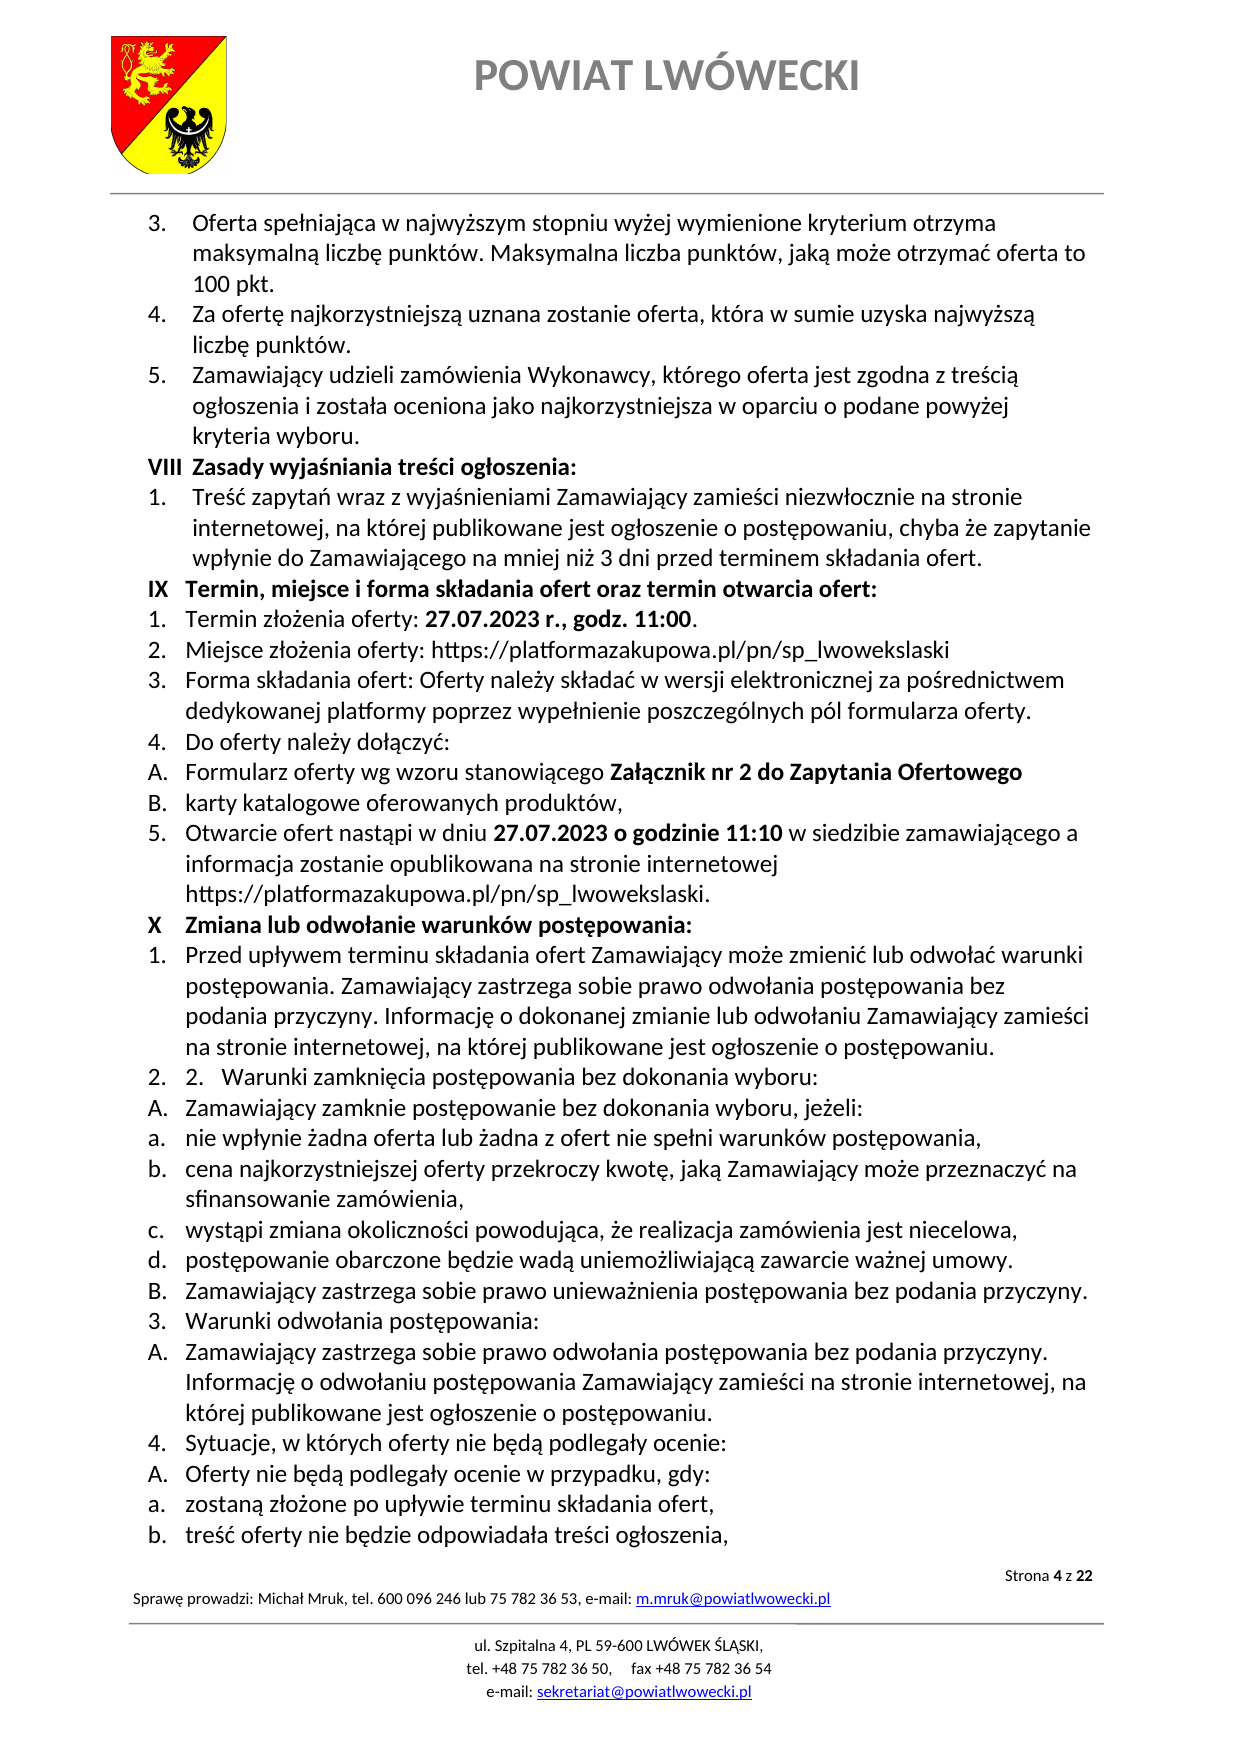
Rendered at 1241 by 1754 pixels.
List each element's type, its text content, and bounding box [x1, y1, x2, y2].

list Do oferty należy dołączyć: [148, 726, 1093, 756]
list Formularz oferty wg wzoru stanowiącego Załącznik nr 2 do Zapytania Ofertowego [148, 756, 1093, 787]
list Sytuacje, w których oferty nie będą podlegały ocenie: [148, 1428, 1093, 1458]
list Zamawiający zastrzega sobie prawo odwołania postępowania bez podania przyczyny. Informację o odwołaniu postępowania Zamawiający zamieści na stronie internetowej, na której publikowane jest ogłoszenie o postępowaniu. [148, 1336, 1093, 1428]
list nie wpłynie żadna oferta lub żadna z ofert nie spełni warunków postępowania, [148, 1122, 1093, 1153]
list wystąpi zmiana okoliczności powodująca, że realizacja zamówienia jest niecelowa, [148, 1214, 1093, 1244]
list Otwarcie ofert nastąpi w dniu 27.07.2023 o godzinie 11:10 w siedzibie zamawiającego a informacja zostanie opublikowana na stronie internetowej https://platformazakupowa.pl/pn/sp_lwowekslaski. [148, 817, 1093, 909]
list Zamawiający zastrzega sobie prawo unieważnienia postępowania bez podania przyczyny. [148, 1275, 1093, 1306]
list Forma składania ofert: Oferty należy składać w wersji elektronicznej za pośrednictwem dedykowanej platformy poprzez wypełnienie poszczególnych pól formularza oferty. [148, 664, 1093, 726]
list Za ofertę najkorzystniejszą uznana zostanie oferta, która w sumie uzyska najwyższą liczbę punktów. [148, 298, 1093, 359]
list Miejsce złożenia oferty: https://platformazakupowa.pl/pn/sp_lwowekslaski [148, 634, 1093, 664]
list Treść zapytań wraz z wyjaśnieniami Zamawiający zamieści niezwłocznie na stronie internetowej, na której publikowane jest ogłoszenie o postępowaniu, chyba że zapytanie wpłynie do Zamawiającego na mniej niż 3 dni przed terminem składania ofert. [148, 481, 1093, 573]
list postępowanie obarczone będzie wadą uniemożliwiającą zawarcie ważnej umowy. [148, 1244, 1093, 1275]
list zostaną złożone po upływie terminu składania ofert, [148, 1489, 1093, 1519]
list Zasady wyjaśniania treści ogłoszenia: [148, 451, 1093, 481]
list Oferta spełniająca w najwyższym stopniu wyżej wymienione kryterium otrzyma maksymalną liczbę punktów. Maksymalna liczba punktów, jaką może otrzymać oferta to 100 pkt. [148, 207, 1093, 298]
list 2. Warunki zamknięcia postępowania bez dokonania wyboru: [148, 1061, 1093, 1092]
list Zamawiający zamknie postępowanie bez dokonania wyboru, jeżeli: [148, 1092, 1093, 1122]
list treść oferty nie będzie odpowiadała treści ogłoszenia, [148, 1519, 1093, 1550]
list Warunki odwołania postępowania: [148, 1306, 1093, 1336]
list Zmiana lub odwołanie warunków postępowania: [148, 909, 1093, 939]
list Zamawiający udzieli zamówienia Wykonawcy, którego oferta jest zgodna z treścią ogłoszenia i została oceniona jako najkorzystniejsza w oparciu o podane powyżej kryteria wyboru. [148, 359, 1093, 451]
list Przed upływem terminu składania ofert Zamawiający może zmienić lub odwołać warunki postępowania. Zamawiający zastrzega sobie prawo odwołania postępowania bez podania przyczyny. Informację o dokonanej zmianie lub odwołaniu Zamawiający zamieści na stronie internetowej, na której publikowane jest ogłoszenie o postępowaniu. [148, 939, 1093, 1061]
list karty katalogowe oferowanych produktów, [148, 787, 1093, 817]
picture [111, 36, 227, 174]
list cena najkorzystniejszej oferty przekroczy kwotę, jaką Zamawiający może przeznaczyć na sfinansowanie zamówienia, [148, 1153, 1093, 1214]
list Termin złożenia oferty: 27.07.2023 r., godz. 11:00. [148, 603, 1093, 634]
list Termin, miejsce i forma składania ofert oraz termin otwarcia ofert: [148, 573, 1093, 603]
list Oferty nie będą podlegały ocenie w przypadku, gdy: [148, 1458, 1093, 1489]
